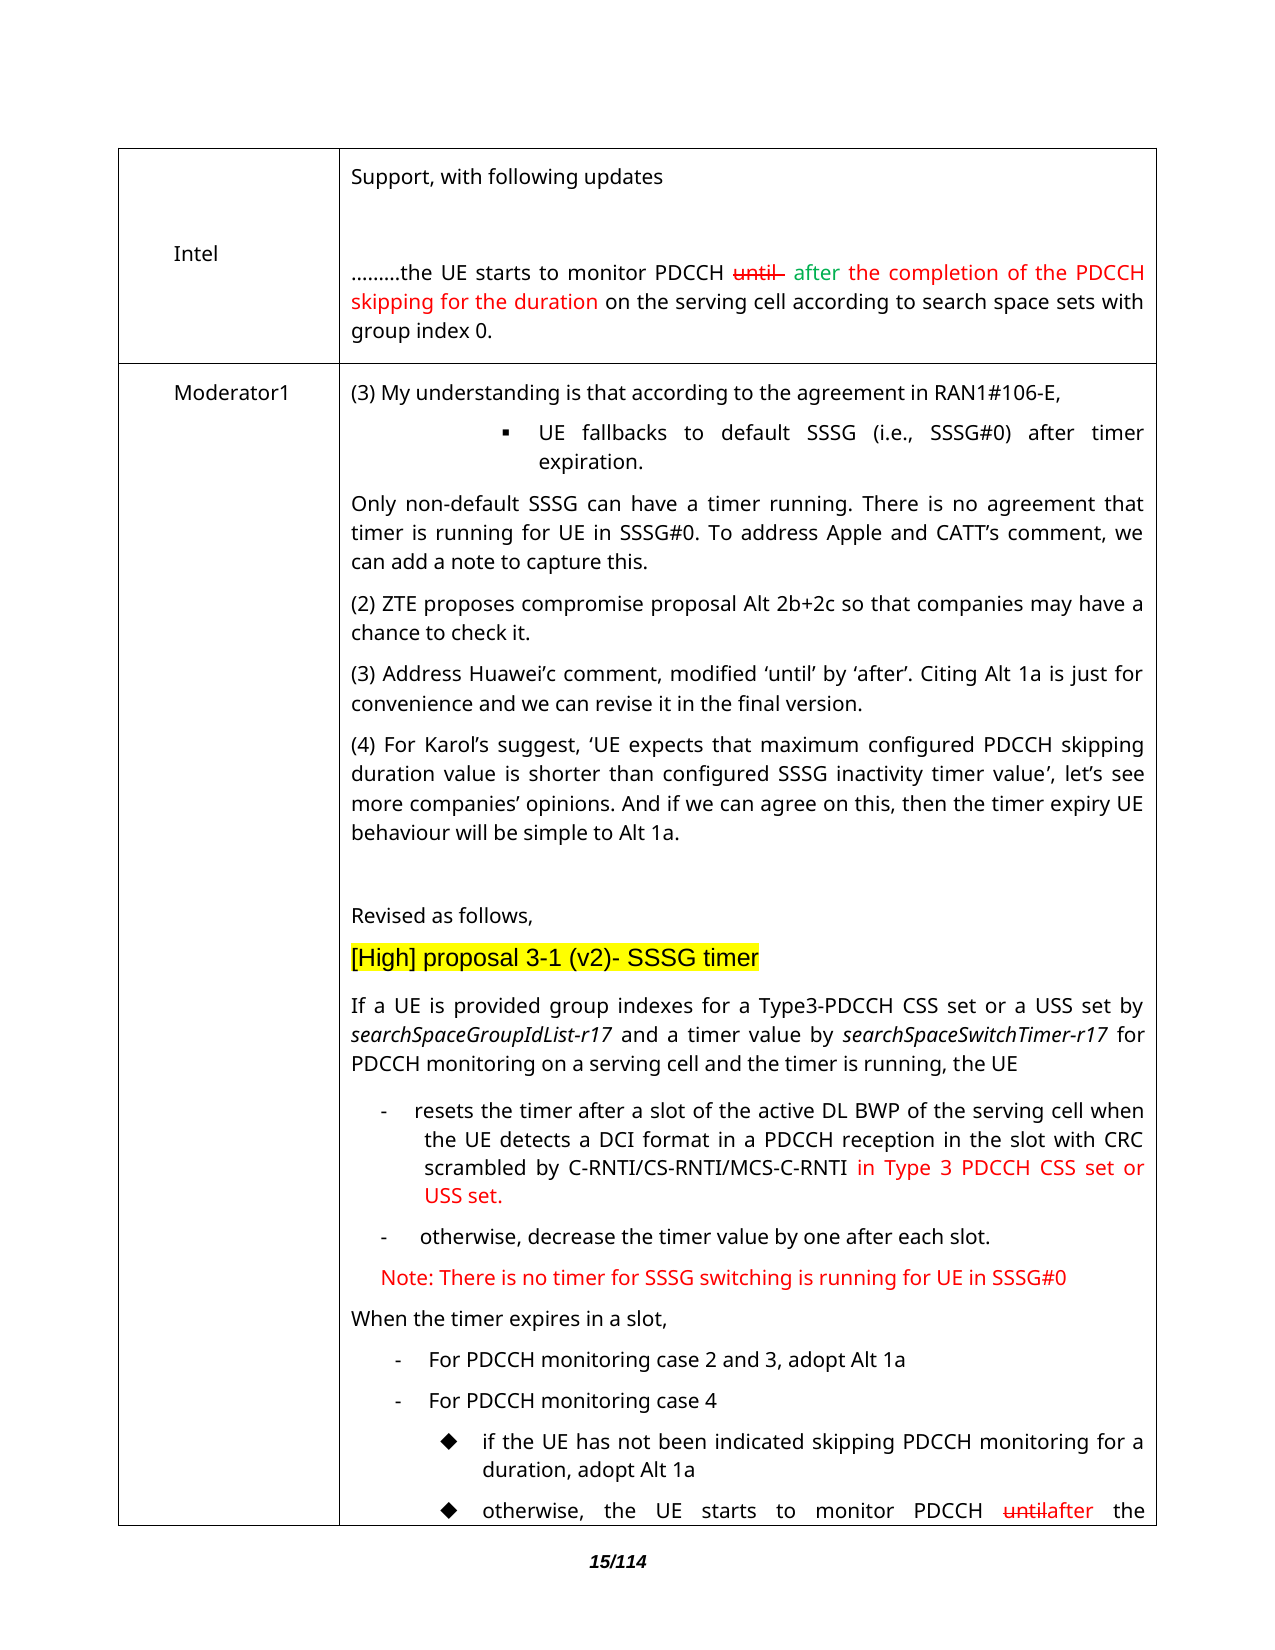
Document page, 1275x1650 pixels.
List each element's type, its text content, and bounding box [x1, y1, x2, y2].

table_cell Intel [119, 149, 339, 363]
table_cell Moderator1 [119, 364, 339, 1525]
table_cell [340, 364, 1156, 1525]
table_cell Support, with following updates ………the UE starts to monitor PDCCH until after the completion of the PDCCH skipping for the duration on the serving cell according to search space sets with group index 0. [340, 149, 1156, 363]
